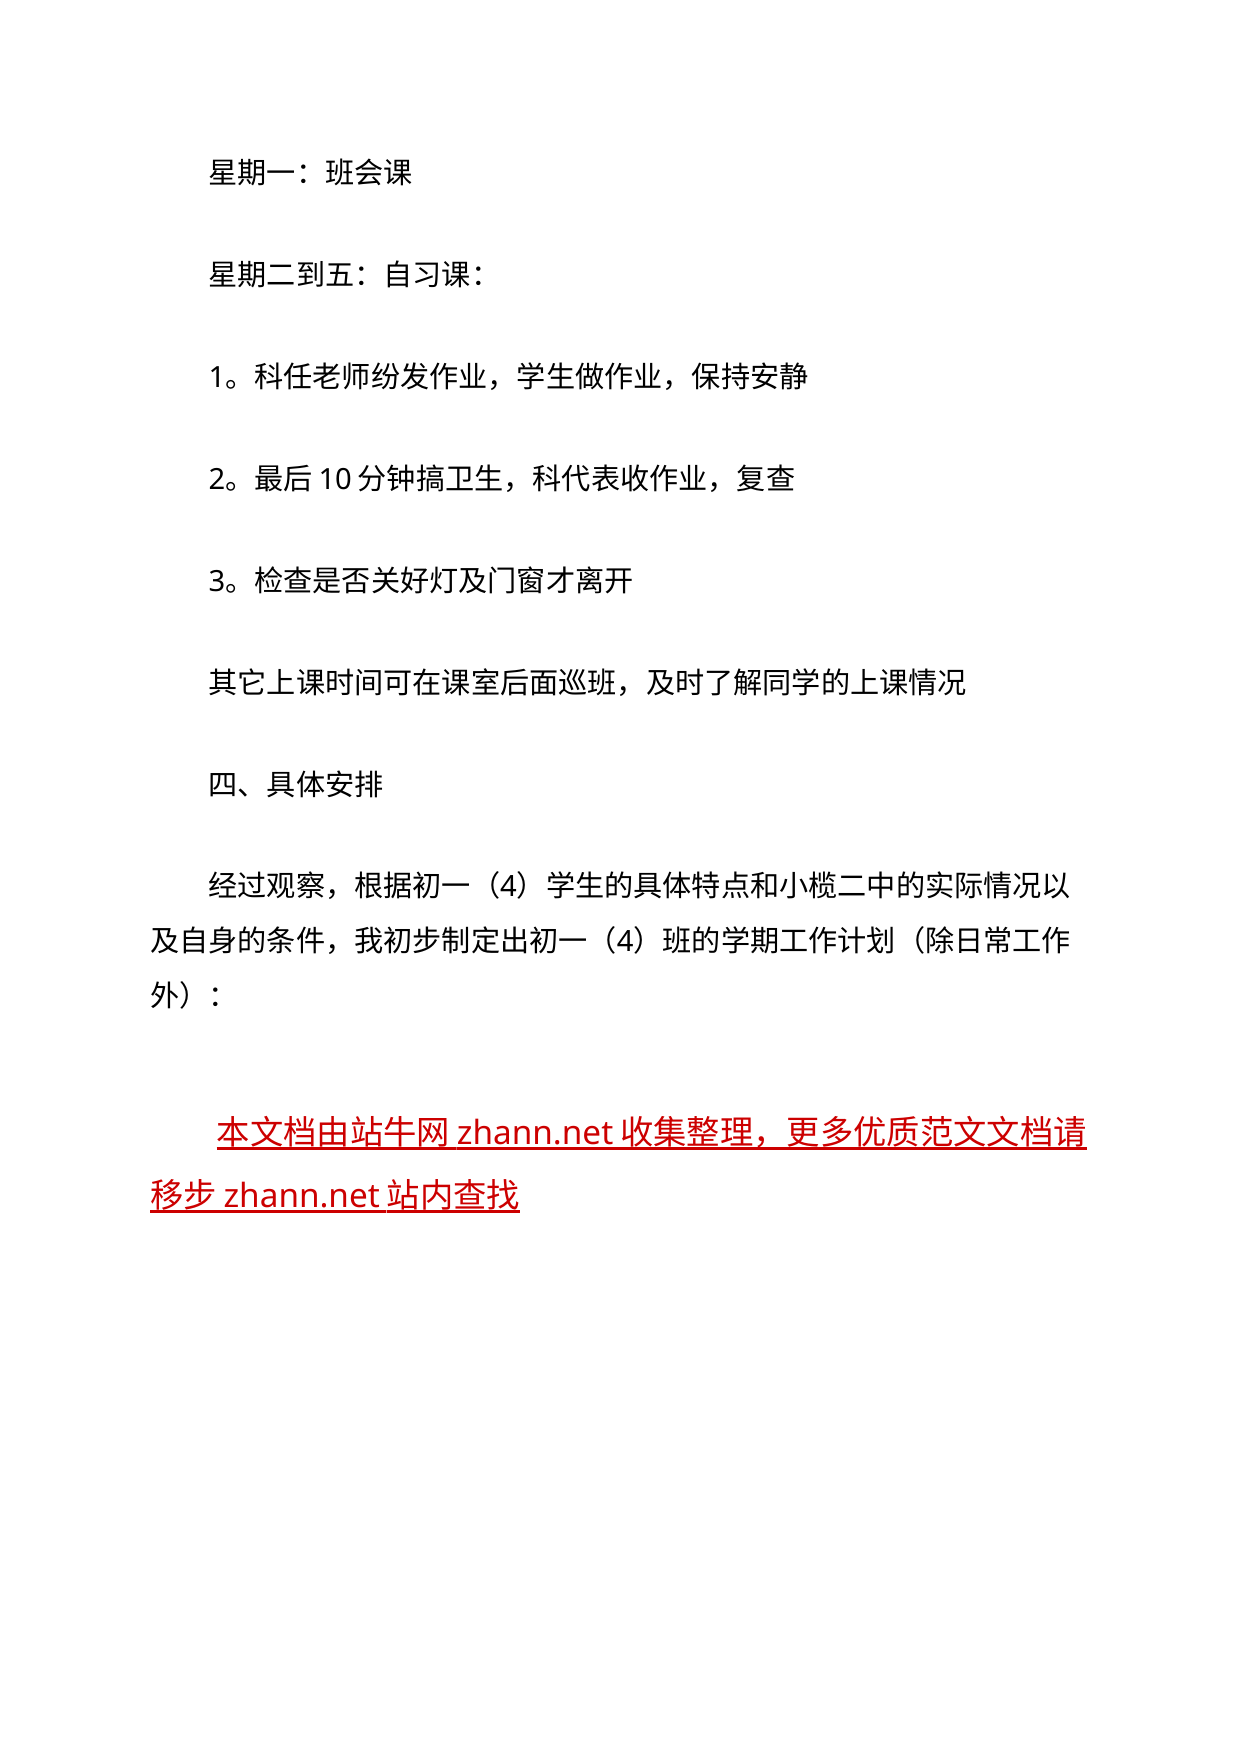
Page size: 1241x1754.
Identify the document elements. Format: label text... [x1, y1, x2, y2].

text 星期一：班会课 [150, 150, 1090, 192]
text 3。检查是否关好灯及门窗才离开 [150, 557, 1090, 600]
text 经过观察，根据初一（4）学生的具体特点和小榄二中的实际情况以及自身的条件，我初步制定出初一（4）班的学期工作计划（除日常工作外）： [150, 863, 1090, 1015]
text 星期二到五：自习课： [150, 252, 1090, 294]
text 本文档由站牛网zhann.net收集整理，更多优质范文文档请移步zhann.net站内查找 [150, 1106, 1090, 1217]
text 1。科任老师纷发作业，学生做作业，保持安静 [150, 353, 1090, 396]
text 四、具体安排 [150, 761, 1090, 803]
text 2。最后10分钟搞卫生，科代表收作业，复查 [150, 456, 1090, 498]
text 其它上课时间可在课室后面巡班，及时了解同学的上课情况 [150, 659, 1090, 702]
